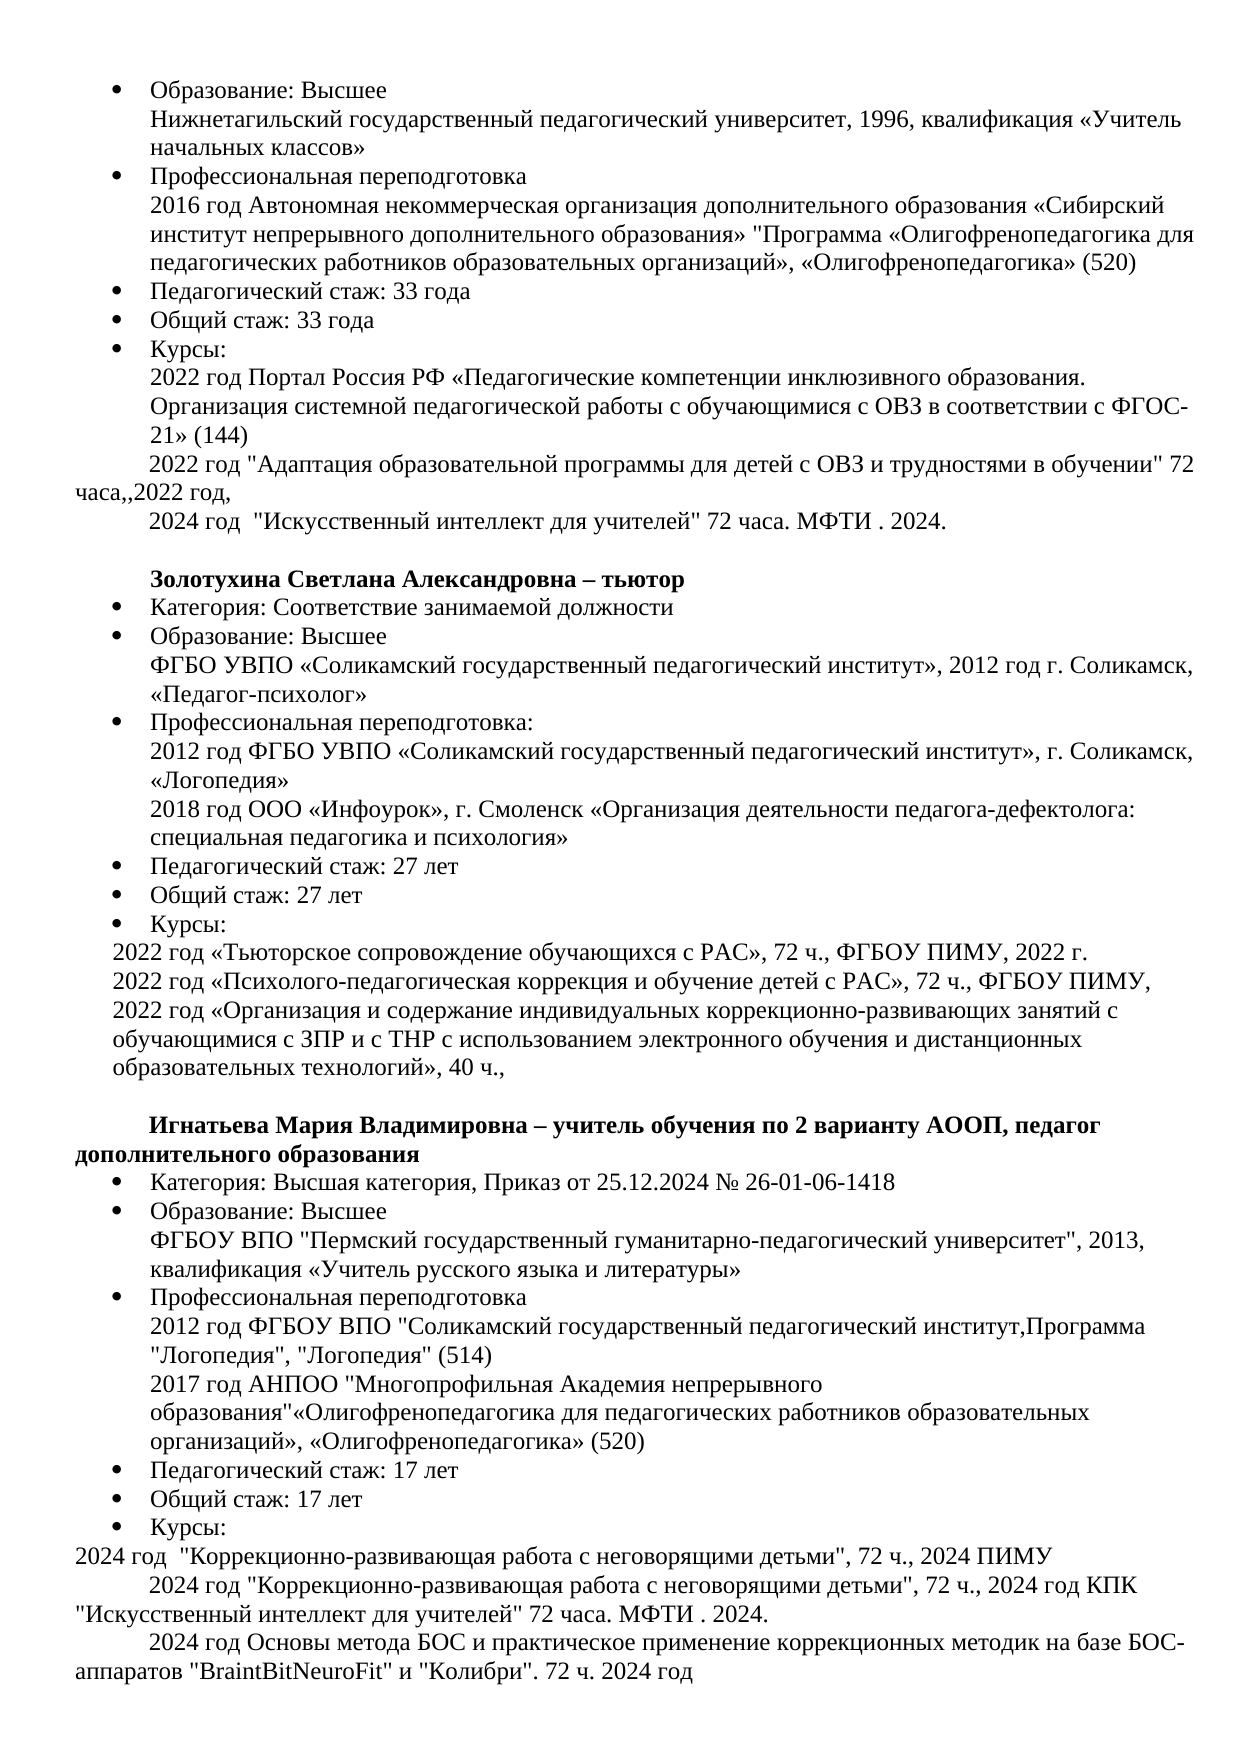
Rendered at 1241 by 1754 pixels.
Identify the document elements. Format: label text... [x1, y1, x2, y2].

list Профессиональная переподготовка: [112, 707, 1196, 736]
text 2022 год «Психолого-педагогическая коррекция и обучение детей с РАС», 72 ч., ФГБОУ ПИМУ, [112, 966, 1196, 995]
list ФГБОУ ВПО "Пермский государственный гуманитарно-педагогический университет", 2013, квалификация «Учитель русского языка и литературы» [150, 1225, 1196, 1282]
list Общий стаж: 27 лет [112, 880, 1196, 909]
list 2016 год Автономная некоммерческая организация дополнительного образования «Сибирский институт непрерывного дополнительного образования» "Программа «Олигофренопедагогика для педагогических работников образовательных организаций», «Олигофренопедагогика» (520) [150, 190, 1196, 276]
list ФГБО УВПО «Соликамский государственный педагогический институт», 2012 год г. Соликамск, «Педагог-психолог» [150, 650, 1196, 707]
text 2022 год «Тьюторское сопровождение обучающихся с РАС», 72 ч., ФГБОУ ПИМУ, 2022 г. [112, 937, 1196, 966]
list Курсы: [112, 909, 1196, 937]
list Педагогический стаж: 17 лет [112, 1455, 1196, 1484]
list 2012 год ФГБОУ ВПО "Соликамский государственный педагогический институт,Программа "Логопедия", "Логопедия" (514) [150, 1311, 1196, 1369]
text Игнатьева Мария Владимировна – учитель обучения по 2 варианту АООП, педагог дополнительного образования [75, 1110, 1196, 1167]
list Общий стаж: 17 лет [112, 1484, 1196, 1512]
list 2017 год АНПОО "Многопрофильная Академия непрерывного образования"«Олигофренопедагогика для педагогических работников образовательных организаций», «Олигофренопедагогика» (520) [150, 1369, 1196, 1455]
list Педагогический стаж: 33 года [112, 276, 1196, 305]
text 2022 год "Адаптация образовательной программы для детей с ОВЗ и трудностями в обучении" 72 часа,,2022 год, [75, 449, 1196, 506]
list Профессиональная переподготовка [112, 161, 1196, 190]
text Золотухина Светлана Александровна – тьютор [150, 564, 1196, 592]
text 2022 год Портал Россия РФ «Педагогические компетенции инклюзивного образования. Организация системной педагогической работы с обучающимися с ОВЗ в соответствии с ФГОС-21» (144) [150, 362, 1196, 449]
text 2024 год "Искусственный интеллект для учителей" 72 часа. МФТИ . 2024. [75, 506, 1196, 535]
list Категория: Соответствие занимаемой должности [112, 592, 1196, 621]
text 2024 год "Коррекционно-развивающая работа с неговорящими детьми", 72 ч., 2024 год КПК "Искусственный интеллект для учителей" 72 часа. МФТИ . 2024. [75, 1570, 1196, 1627]
list Образование: Высшее [112, 1196, 1196, 1225]
list Нижнетагильский государственный педагогический университет, 1996, квалификация «Учитель начальных классов» [150, 104, 1196, 161]
list Образование: Высшее [112, 621, 1196, 650]
list Педагогический стаж: 27 лет [112, 851, 1196, 880]
text 2024 год "Коррекционно-развивающая работа с неговорящими детьми", 72 ч., 2024 ПИМУ [75, 1541, 1196, 1570]
list 2018 год ООО «Инфоурок», г. Смоленск «Организация деятельности педагога-дефектолога: специальная педагогика и психология» [150, 794, 1196, 851]
text 2024 год Основы метода БОС и практическое применение коррекционных методик на базе БОС-аппаратов "BraintBitNeuroFit" и "Колибри". 72 ч. 2024 год [75, 1627, 1196, 1685]
list Образование: Высшее [112, 75, 1196, 104]
list Курсы: [112, 1512, 1196, 1541]
list Категория: Высшая категория, Приказ от 25.12.2024 № 26-01-06-1418 [112, 1167, 1196, 1196]
list 2012 год ФГБО УВПО «Соликамский государственный педагогический институт», г. Соликамск, «Логопедия» [150, 736, 1196, 794]
list Общий стаж: 33 года [112, 305, 1196, 334]
text 2022 год «Организация и содержание индивидуальных коррекционно-развивающих занятий с обучающимися с ЗПР и с ТНР с использованием электронного обучения и дистанционных образовательных технологий», 40 ч., [112, 995, 1196, 1081]
list Профессиональная переподготовка [112, 1282, 1196, 1311]
list Курсы: [112, 334, 1196, 362]
